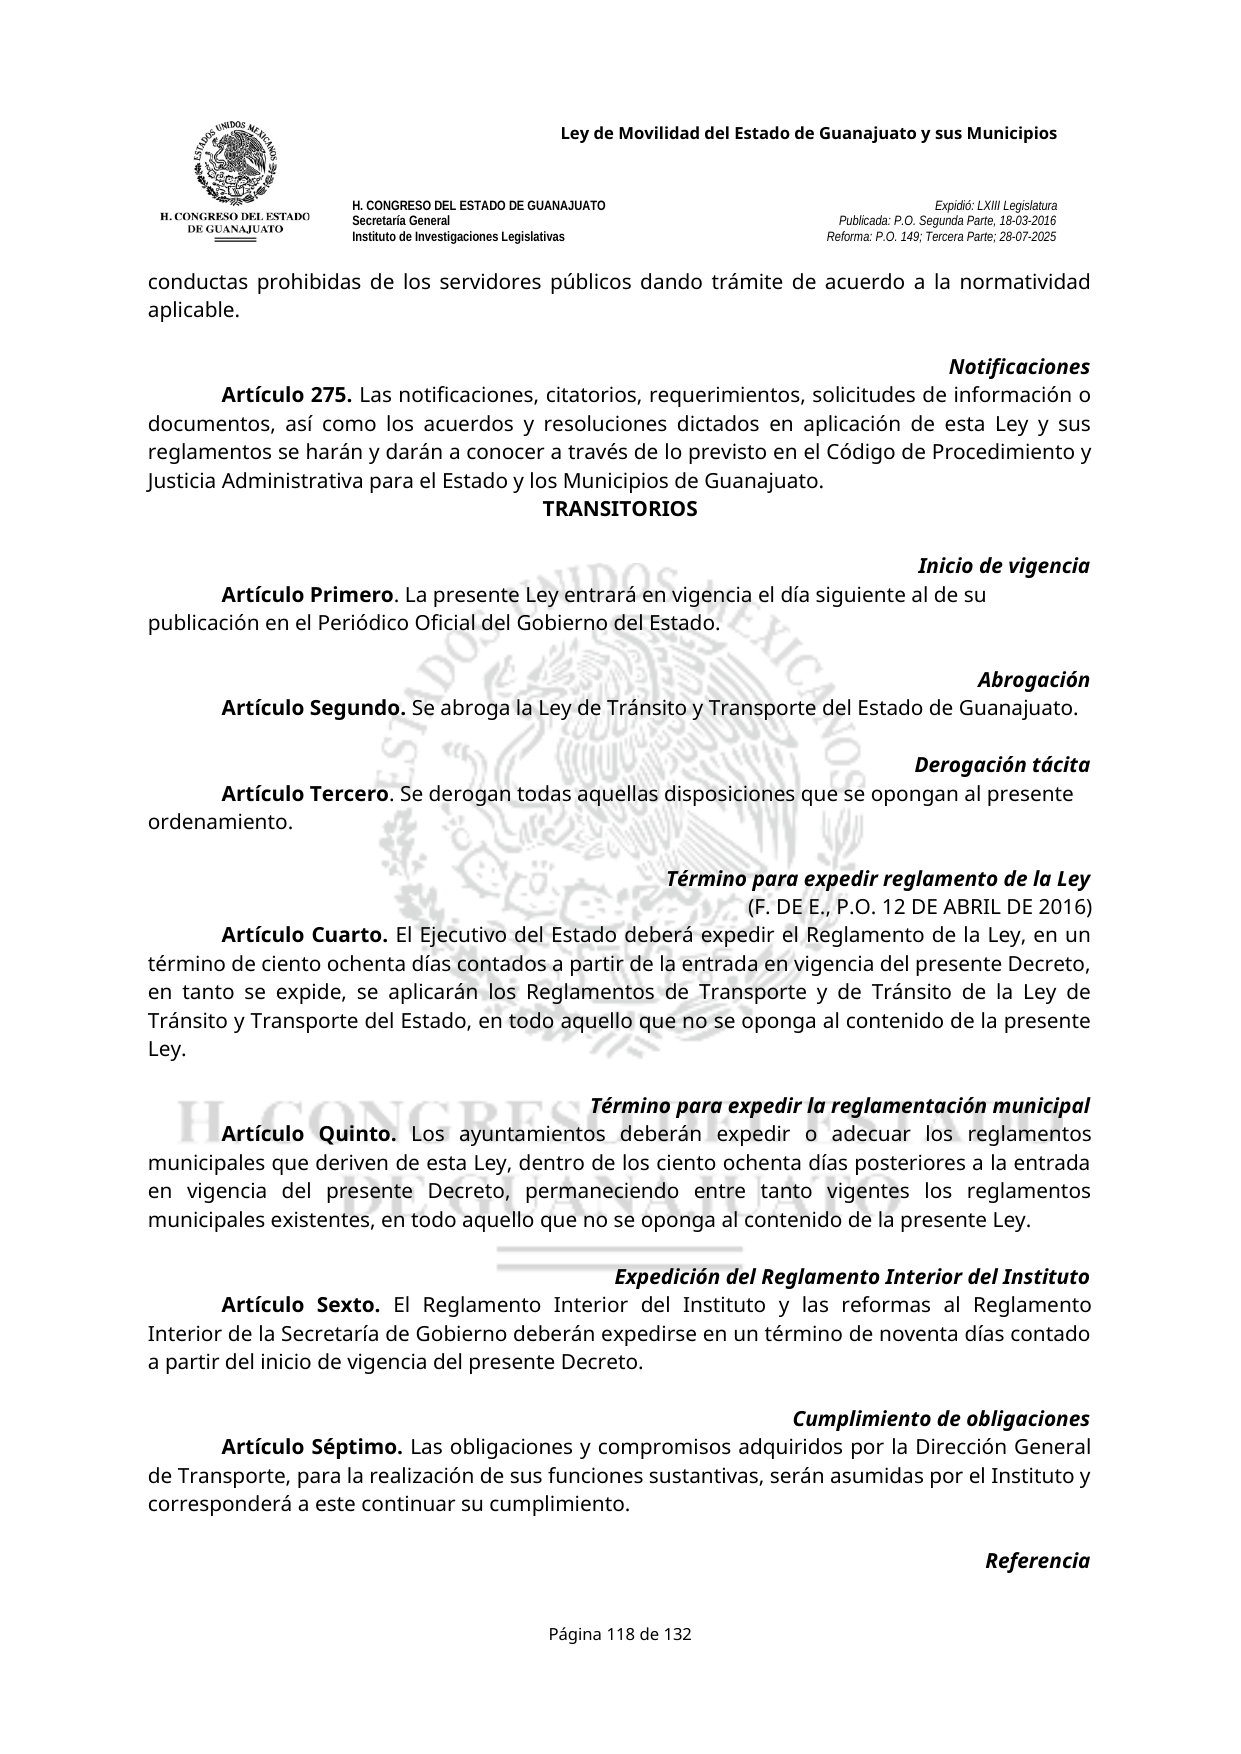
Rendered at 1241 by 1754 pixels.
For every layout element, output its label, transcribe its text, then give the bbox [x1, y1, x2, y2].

text TRANSITORIOS [148, 494, 1092, 523]
text Referencia [148, 1546, 1092, 1574]
text Notificaciones [148, 352, 1092, 381]
text Artículo Segundo. Se abroga la Ley de Tránsito y Transporte del Estado de Guanajuato. [148, 693, 1092, 722]
text Artículo Sexto. El Reglamento Interior del Instituto y las reformas al Reglamento Interior de la Secretaría de Gobierno deberán expedirse en un término de noventa días contado a partir del inicio de vigencia del presente Decreto. [148, 1290, 1092, 1376]
text Artículo Séptimo. Las obligaciones y compromisos adquiridos por la Dirección General de Transporte, para la realización de sus funciones sustantivas, serán asumidas por el Instituto y corresponderá a este continuar su cumplimiento. [148, 1432, 1092, 1518]
text Artículo Quinto. Los ayuntamientos deberán expedir o adecuar los reglamentos municipales que deriven de esta Ley, dentro de los ciento ochenta días posteriores a la entrada en vigencia del presente Decreto, permaneciendo entre tanto vigentes los reglamentos municipales existentes, en todo aquello que no se oponga al contenido de la presente Ley. [148, 1119, 1092, 1233]
text Cumplimiento de obligaciones [148, 1404, 1092, 1432]
text Término para expedir la reglamentación municipal [148, 1091, 1092, 1119]
text Abrogación [148, 665, 1092, 693]
text Derogación tácita [148, 750, 1092, 779]
text Artículo 275. Las notificaciones, citatorios, requerimientos, solicitudes de información o documentos, así como los acuerdos y resoluciones dictados en aplicación de esta Ley y sus reglamentos se harán y darán a conocer a través de lo previsto en el Código de Procedimiento y Justicia Administrativa para el Estado y los Municipios de Guanajuato. [148, 381, 1092, 494]
text (F. DE E., P.O. 12 DE ABRIL DE 2016) [148, 892, 1092, 921]
text Inicio de vigencia [148, 551, 1092, 580]
text Artículo Tercero. Se derogan todas aquellas disposiciones que se opongan al presente ordenamiento. [148, 779, 1092, 836]
text Término para expedir reglamento de la Ley [148, 864, 1092, 892]
text Artículo Cuarto. El Ejecutivo del Estado deberá expedir el Reglamento de la Ley, en un término de ciento ochenta días contados a partir de la entrada en vigencia del presente Decreto, en tanto se expide, se aplicarán los Reglamentos de Transporte y de Tránsito de la Ley de Tránsito y Transporte del Estado, en todo aquello que no se oponga al contenido de la presente Ley. [148, 921, 1092, 1063]
text Expedición del Reglamento Interior del Instituto [148, 1262, 1092, 1290]
picture [160, 121, 310, 248]
text Artículo Primero. La presente Ley entrará en vigencia el día siguiente al de su publicación en el Periódico Oficial del Gobierno del Estado. [148, 580, 1092, 637]
